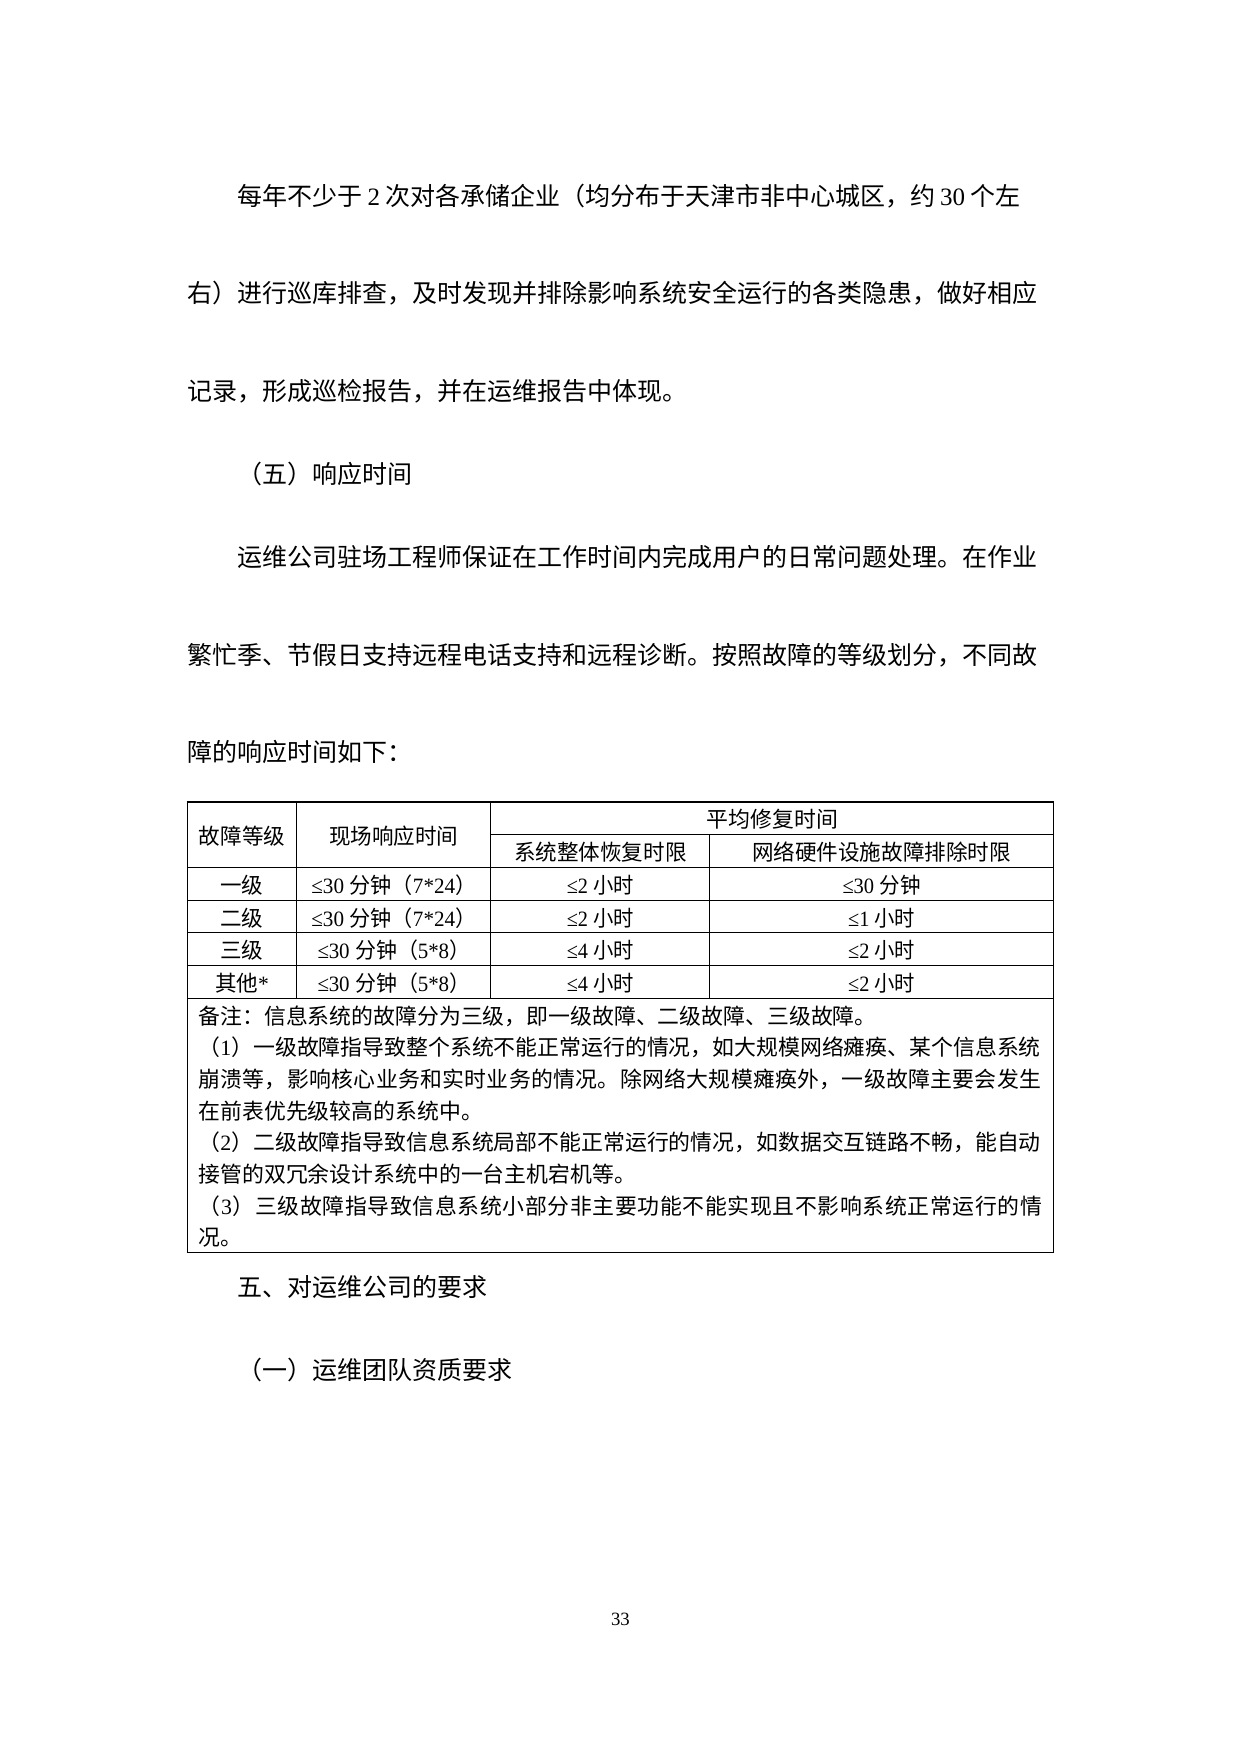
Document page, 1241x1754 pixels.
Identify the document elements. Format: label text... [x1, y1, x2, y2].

table_cell 网络硬件设施故障排除时限 [710, 835, 1053, 867]
table_cell ≤30 分钟（5*8） [297, 933, 490, 965]
table_cell ≤30 分钟 [710, 868, 1053, 899]
table_header 故障等级 [188, 803, 296, 867]
text （一）运维团队资质要求 [187, 1336, 1053, 1401]
table_cell ≤30 分钟（5*8） [297, 966, 490, 998]
table_cell 其他* [188, 966, 296, 998]
table_header 平均修复时间 [491, 803, 1053, 834]
table_cell ≤2 小时 [710, 966, 1053, 998]
table_cell 备注：信息系统的故障分为三级，即一级故障、二级故障、三级故障。 （1）一级故障指导致整个系统不能正常运行的情况，如大规模网络瘫痪、某个信息系统崩溃等，影响核心业务和实时业务的情况。除网络大规模瘫痪外，一级故障主要会发生在前表优先级较高的系统中。 （2）二级故障指导致信息系统局部不能正常运行的情况，如数据交互链路不畅，能自动接管的双冗余设计系统中的一台主机宕机等。 （3）三级故障指导致信息系统小部分非主要功能不能实现且不影响系统正常运行的情况。 [188, 999, 1053, 1252]
table_cell ≤4 小时 [491, 933, 709, 965]
table_header 现场响应时间 [297, 803, 490, 867]
table_cell ≤2 小时 [710, 933, 1053, 965]
text （五）响应时间 [187, 440, 1053, 505]
table_cell ≤4 小时 [491, 966, 709, 998]
table_cell ≤1 小时 [710, 901, 1053, 932]
table_cell 系统整体恢复时限 [491, 835, 709, 867]
table_cell 二级 [188, 901, 296, 932]
text 运维公司驻场工程师保证在工作时间内完成用户的日常问题处理。在作业繁忙季、节假日支持远程电话支持和远程诊断。按照故障的等级划分，不同故障的响应时间如下： [187, 523, 1053, 783]
table_cell 三级 [188, 933, 296, 965]
table_cell ≤2 小时 [491, 868, 709, 899]
text 每年不少于2次对各承储企业（均分布于天津市非中心城区，约30个左右）进行巡库排查，及时发现并排除影响系统安全运行的各类隐患，做好相应记录，形成巡检报告，并在运维报告中体现。 [187, 162, 1053, 422]
table_cell ≤30 分钟（7*24） [297, 901, 490, 932]
table_cell 一级 [188, 868, 296, 899]
table_cell ≤30 分钟（7*24） [297, 868, 490, 899]
table_cell ≤2 小时 [491, 901, 709, 932]
text 五、对运维公司的要求 [187, 1253, 1053, 1318]
